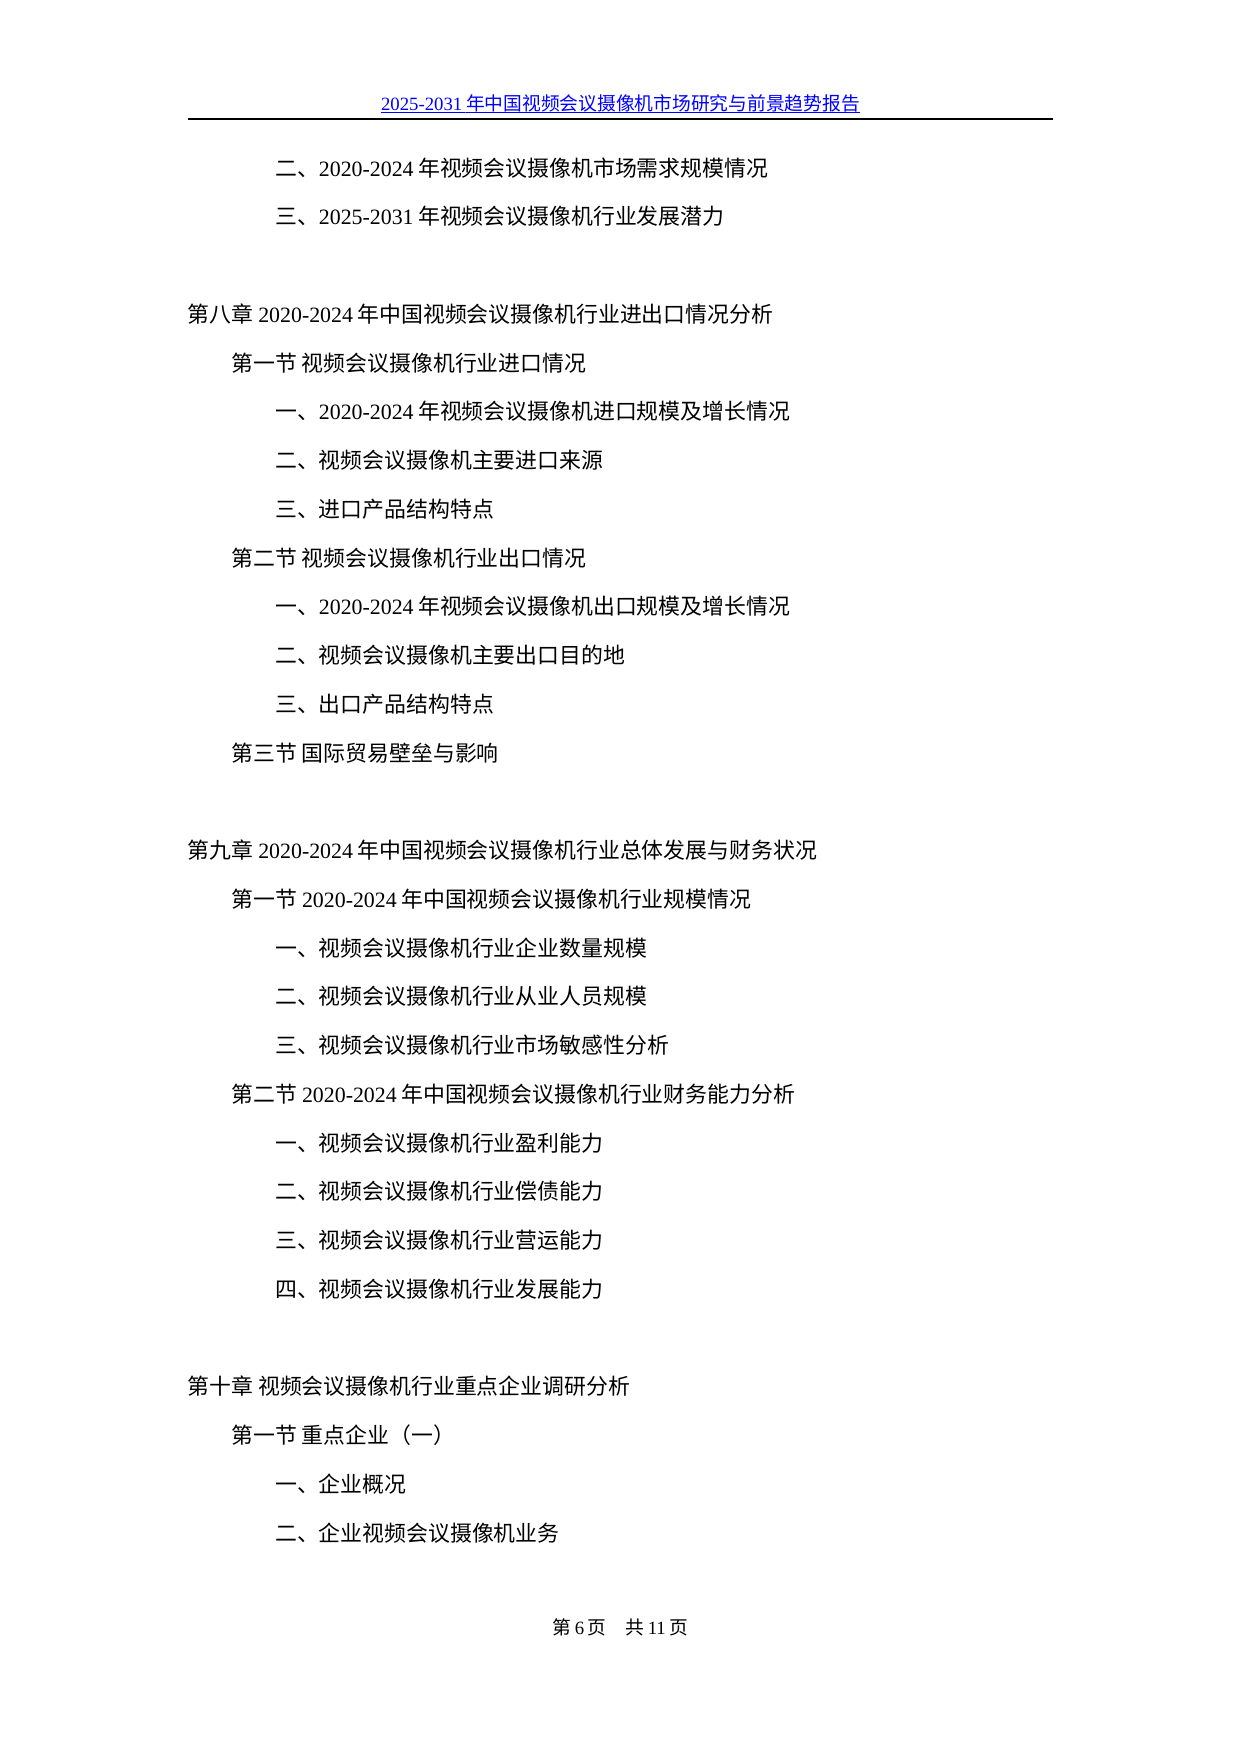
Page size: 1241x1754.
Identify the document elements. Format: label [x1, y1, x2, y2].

text [187, 150, 1053, 1548]
